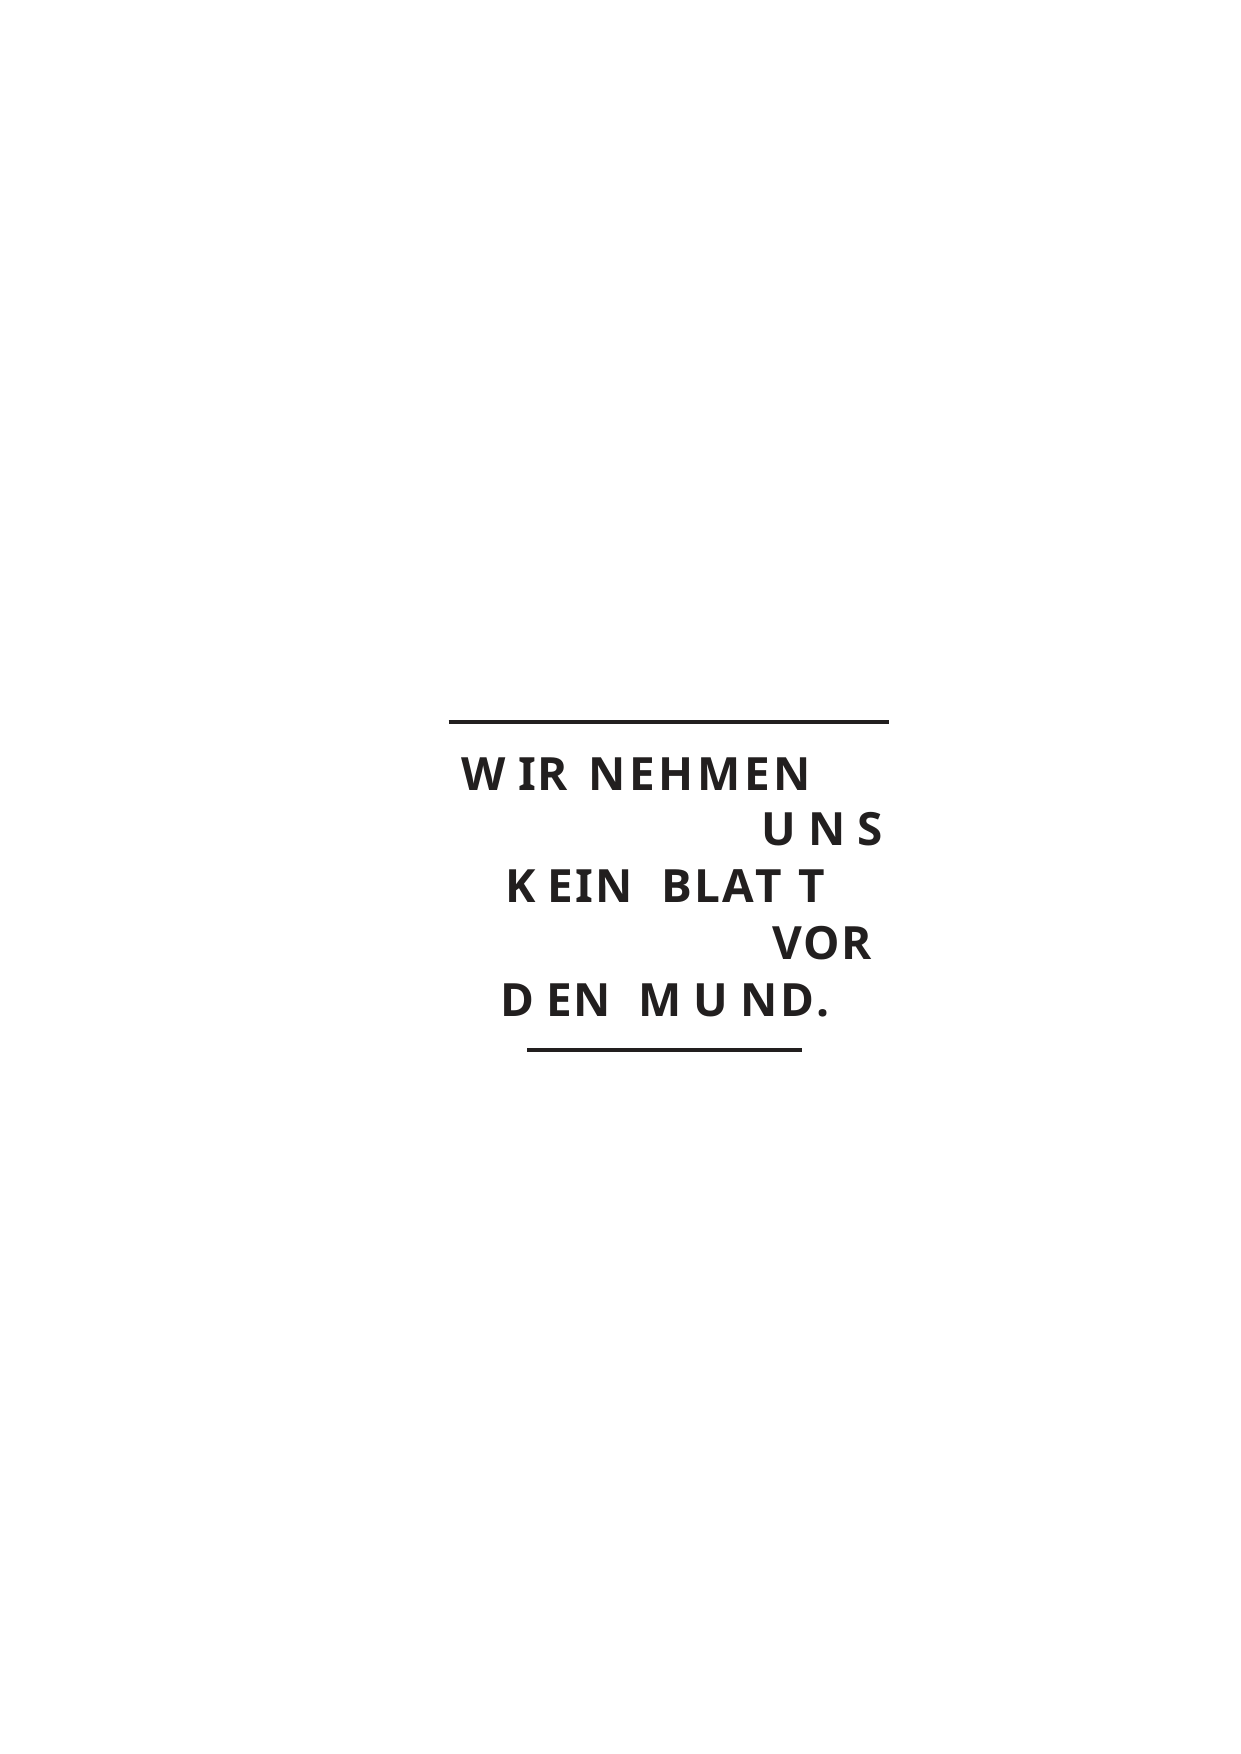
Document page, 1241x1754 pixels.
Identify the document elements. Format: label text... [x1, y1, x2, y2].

subtitle W IR NEHMEN U N S K EIN BLAT T VOR D EN M U ND. [443, 745, 886, 1029]
